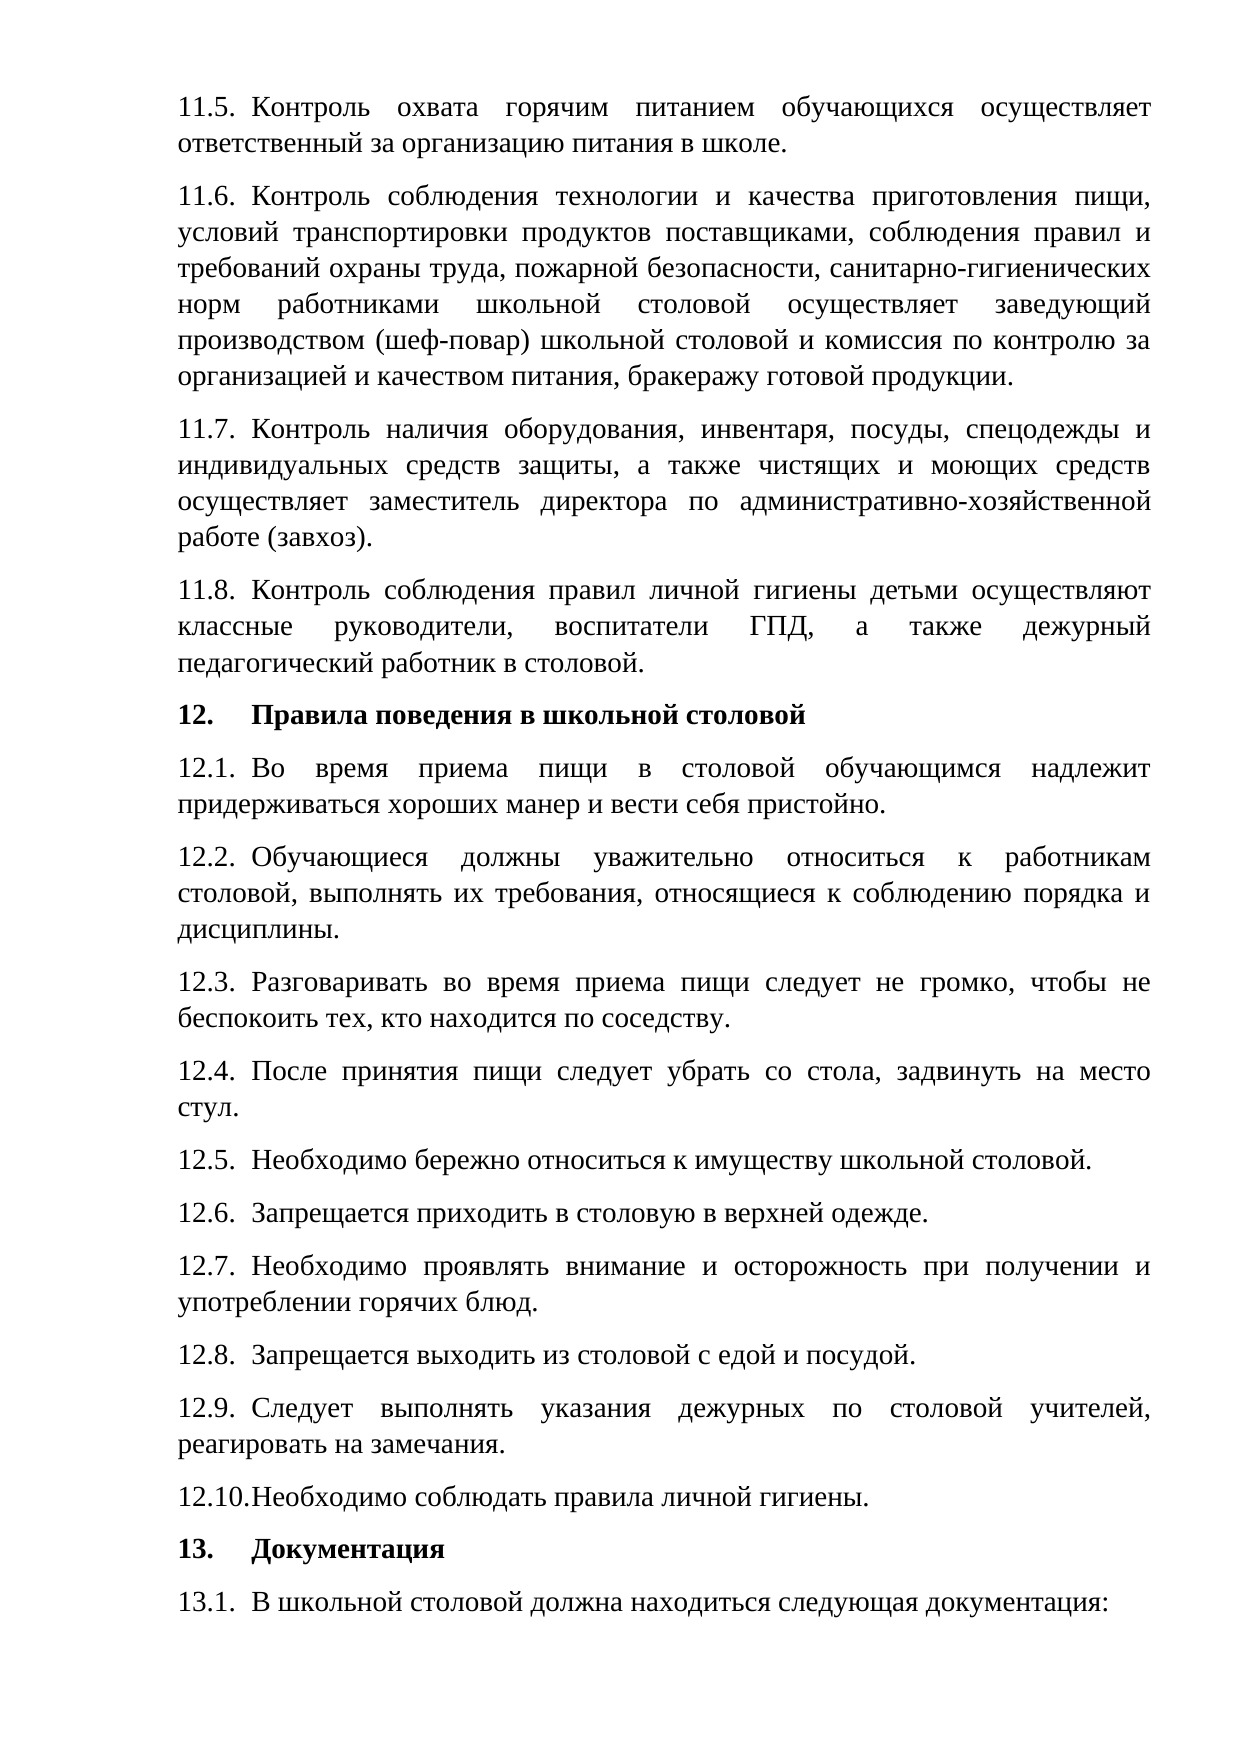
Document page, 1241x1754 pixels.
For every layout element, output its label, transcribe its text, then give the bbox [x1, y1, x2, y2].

text 11.6. Контроль соблюдения технологии и качества приготовления пищи, условий транспортировки продуктов поставщиками, соблюдения правил и требований охраны труда, пожарной безопасности, санитарно-гигиенических норм работниками школьной столовой осуществляет заведующий производством (шеф-повар) школьной столовой и комиссия по контролю за организацией и качеством питания, бракеражу готовой продукции. [177, 178, 1152, 392]
text 13.1. В школьной столовой должна находиться следующая документация: [177, 1584, 1152, 1618]
text 12.1. Во время приема пищи в столовой обучающимся надлежит придерживаться хороших манер и вести себя пристойно. [177, 750, 1152, 820]
text 12.8. Запрещается выходить из столовой с едой и посудой. [177, 1337, 1152, 1370]
text 12.10. Необходимо соблюдать правила личной гигиены. [177, 1479, 1152, 1512]
text 12. Правила поведения в школьной столовой [177, 697, 1152, 731]
text 11.5. Контроль охвата горячим питанием обучающихся осуществляет ответственный за организацию питания в школе. [177, 89, 1152, 158]
text 12.4. После принятия пищи следует убрать со стола, задвинуть на место стул. [177, 1053, 1152, 1123]
text 12.2. Обучающиеся должны уважительно относиться к работникам столовой, выполнять их требования, относящиеся к соблюдению порядка и дисциплины. [177, 839, 1152, 945]
text 13. Документация [177, 1531, 1152, 1565]
text 12.6. Запрещается приходить в столовую в верхней одежде. [177, 1195, 1152, 1229]
text 12.9. Следует выполнять указания дежурных по столовой учителей, реагировать на замечания. [177, 1390, 1152, 1459]
text 12.3. Разговаривать во время приема пищи следует не громко, чтобы не беспокоить тех, кто находится по соседству. [177, 964, 1152, 1034]
text 12.5. Необходимо бережно относиться к имуществу школьной столовой. [177, 1142, 1152, 1176]
text 12.7. Необходимо проявлять внимание и осторожность при получении и употреблении горячих блюд. [177, 1248, 1152, 1318]
text 11.7. Контроль наличия оборудования, инвентаря, посуды, спецодежды и индивидуальных средств защиты, а также чистящих и моющих средств осуществляет заместитель директора по административно-хозяйственной работе (завхоз). [177, 411, 1152, 553]
text 11.8. Контроль соблюдения правил личной гигиены детьми осуществляют классные руководители, воспитатели ГПД, а также дежурный педагогический работник в столовой. [177, 572, 1152, 678]
